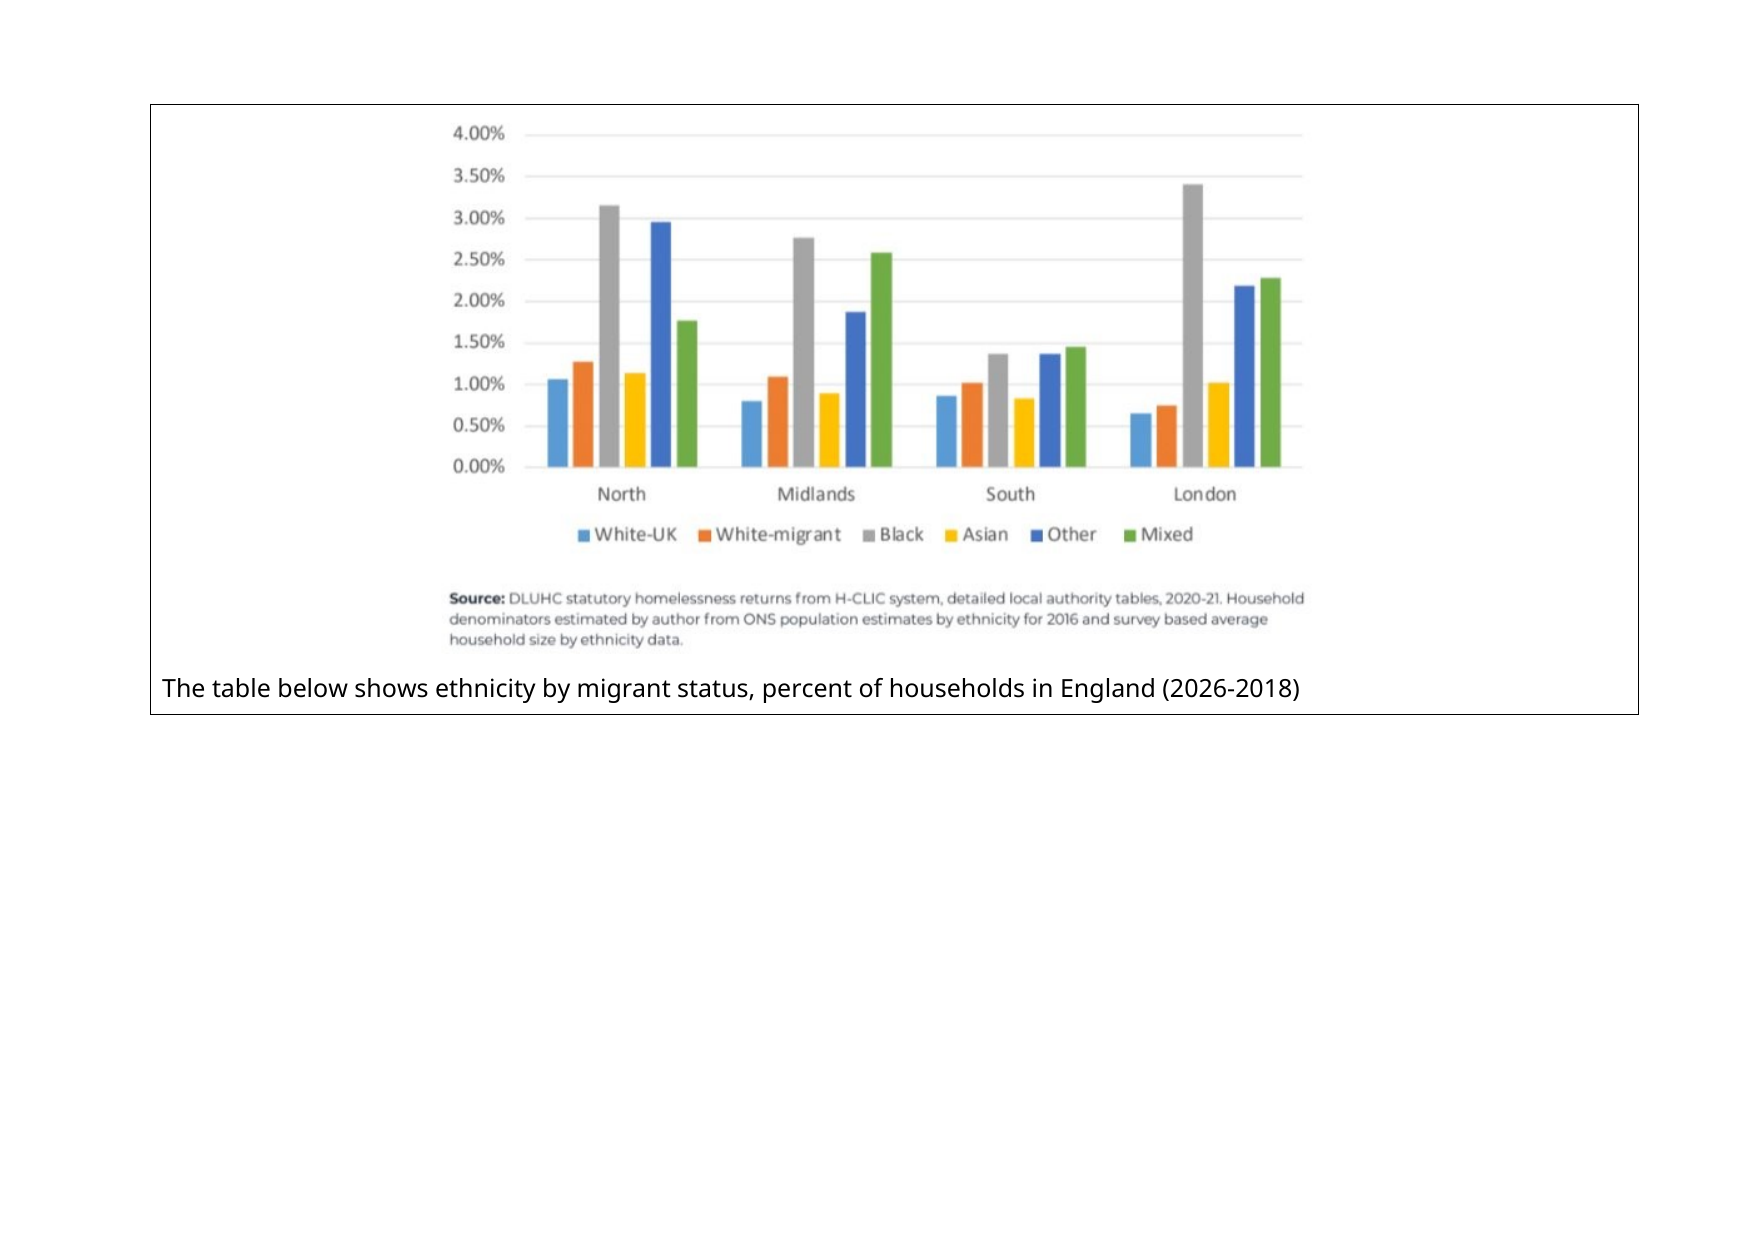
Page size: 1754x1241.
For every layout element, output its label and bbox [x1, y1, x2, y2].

picture [441, 113, 1342, 664]
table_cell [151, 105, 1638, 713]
